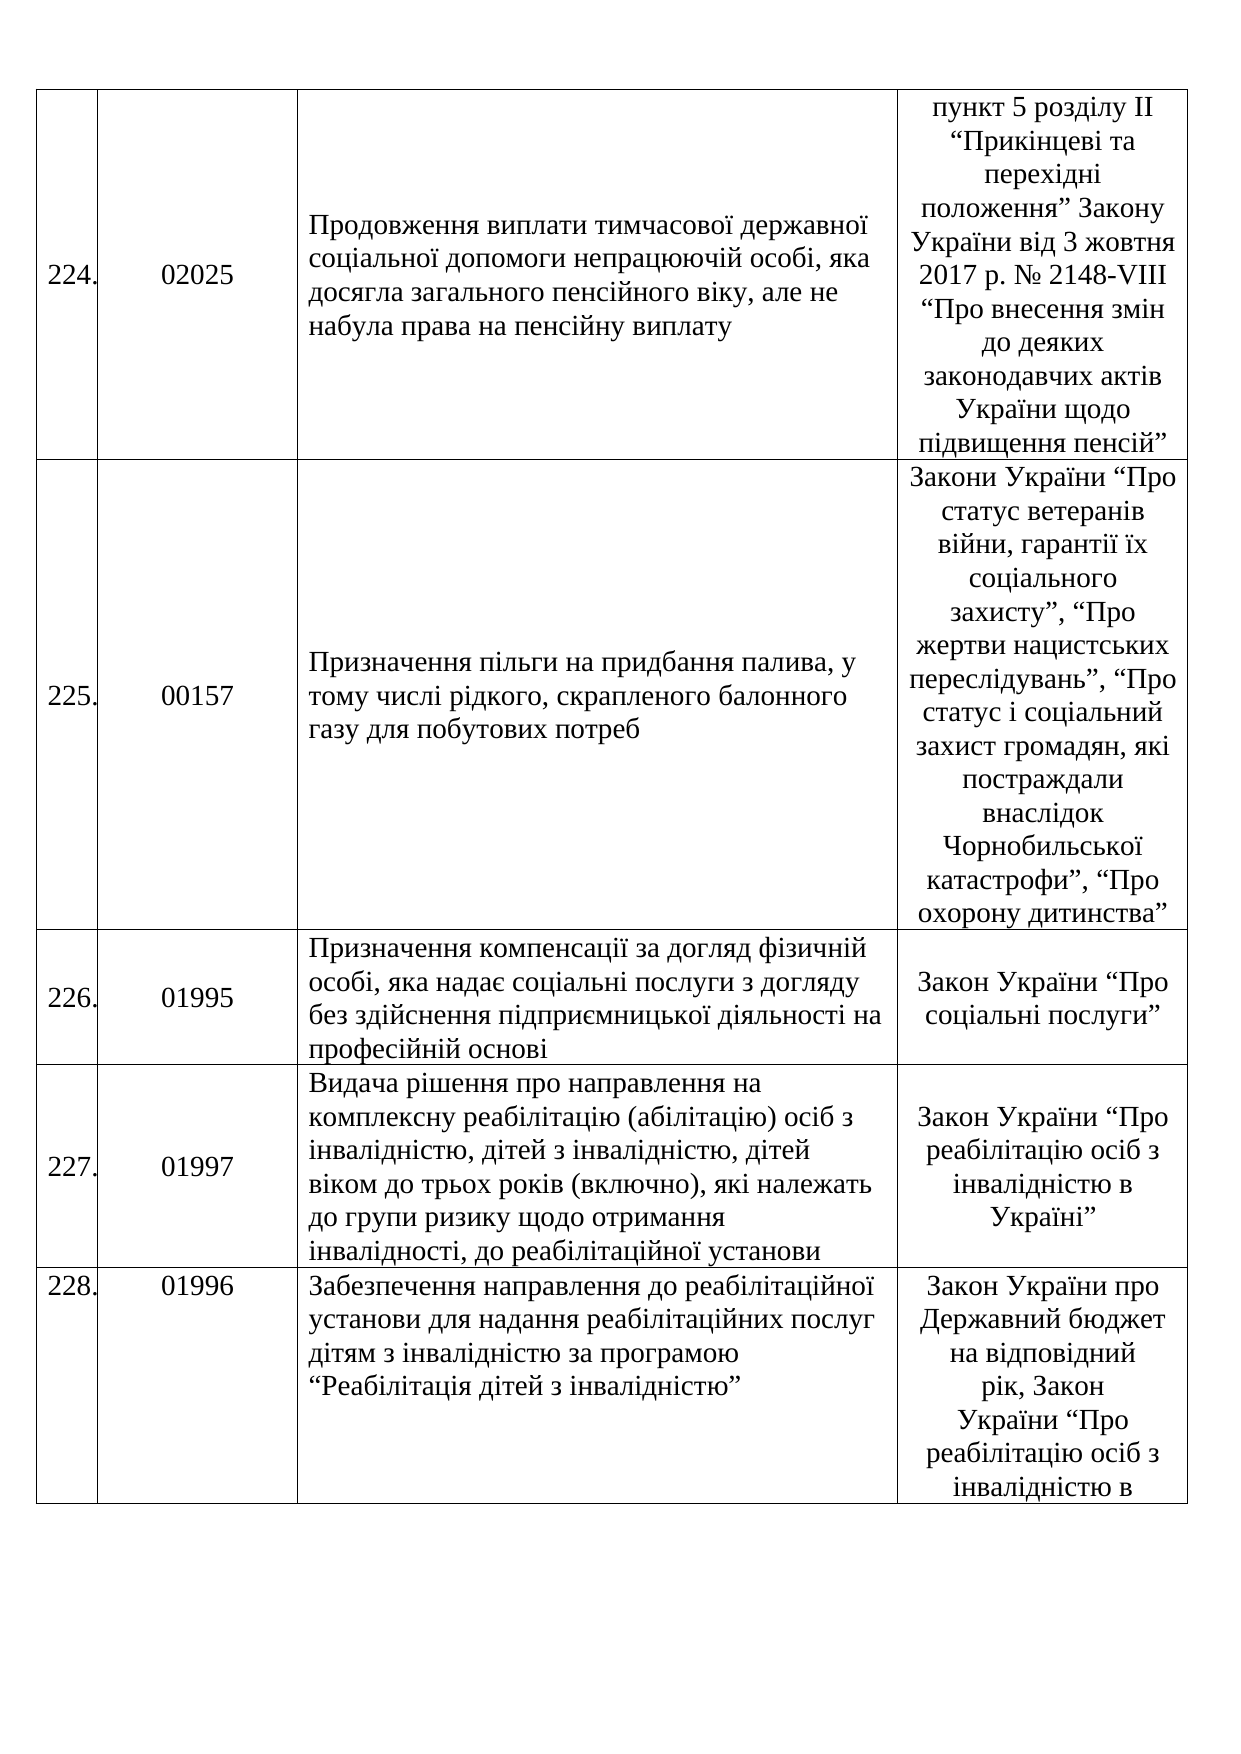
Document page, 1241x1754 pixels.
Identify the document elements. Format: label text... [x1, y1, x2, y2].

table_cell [898, 1268, 1187, 1502]
table_cell [37, 90, 97, 458]
table_cell Продовження виплати тимчасової державної соціальної допомоги непрацюючій особі, яка досягла загального пенсійного віку, але не набула права на пенсійну виплату [298, 90, 897, 458]
table_cell пункт 5 розділу II “Прикінцеві та перехідні положення” Закону України від 3 жовтня 2017 р. № 2148-VIII “Про внесення змін до деяких законодавчих актів України щодо підвищення пенсій” [898, 90, 1187, 458]
table_cell Закони України “Про статус ветеранів війни, гарантії їх соціального захисту”, “Про жертви нацистських переслідувань”, “Про статус і соціальний захист громадян, які постраждали внаслідок Чорнобильської катастрофи”, “Про охорону дитинства” [898, 460, 1187, 929]
table_cell 02025 [98, 90, 297, 458]
table_cell Закон України “Про реабілітацію осіб з інвалідністю в Україні” [898, 1065, 1187, 1267]
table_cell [298, 1268, 897, 1502]
table_cell 00157 [98, 460, 297, 929]
table_cell Призначення компенсації за догляд фізичній особі, яка надає соціальні послуги з догляду без здійснення підприємницької діяльності на професійній основі [298, 930, 897, 1064]
table_cell [37, 930, 97, 1064]
table_cell Призначення пільги на придбання палива, у тому числі рідкого, скрапленого балонного газу для побутових потреб [298, 460, 897, 929]
table_cell [37, 1065, 97, 1267]
table_cell [37, 1268, 97, 1502]
table_cell 01995 [98, 930, 297, 1064]
table_cell Закон України “Про соціальні послуги” [898, 930, 1187, 1064]
table_cell 01996 [98, 1268, 297, 1502]
table_cell 01997 [98, 1065, 297, 1267]
table_cell [37, 460, 97, 929]
table_cell Видача рішення про направлення на комплексну реабілітацію (абілітацію) осіб з інвалідністю, дітей з інвалідністю, дітей віком до трьох років (включно), які належать до групи ризику щодо отримання інвалідності, до реабілітаційної установи [298, 1065, 897, 1267]
